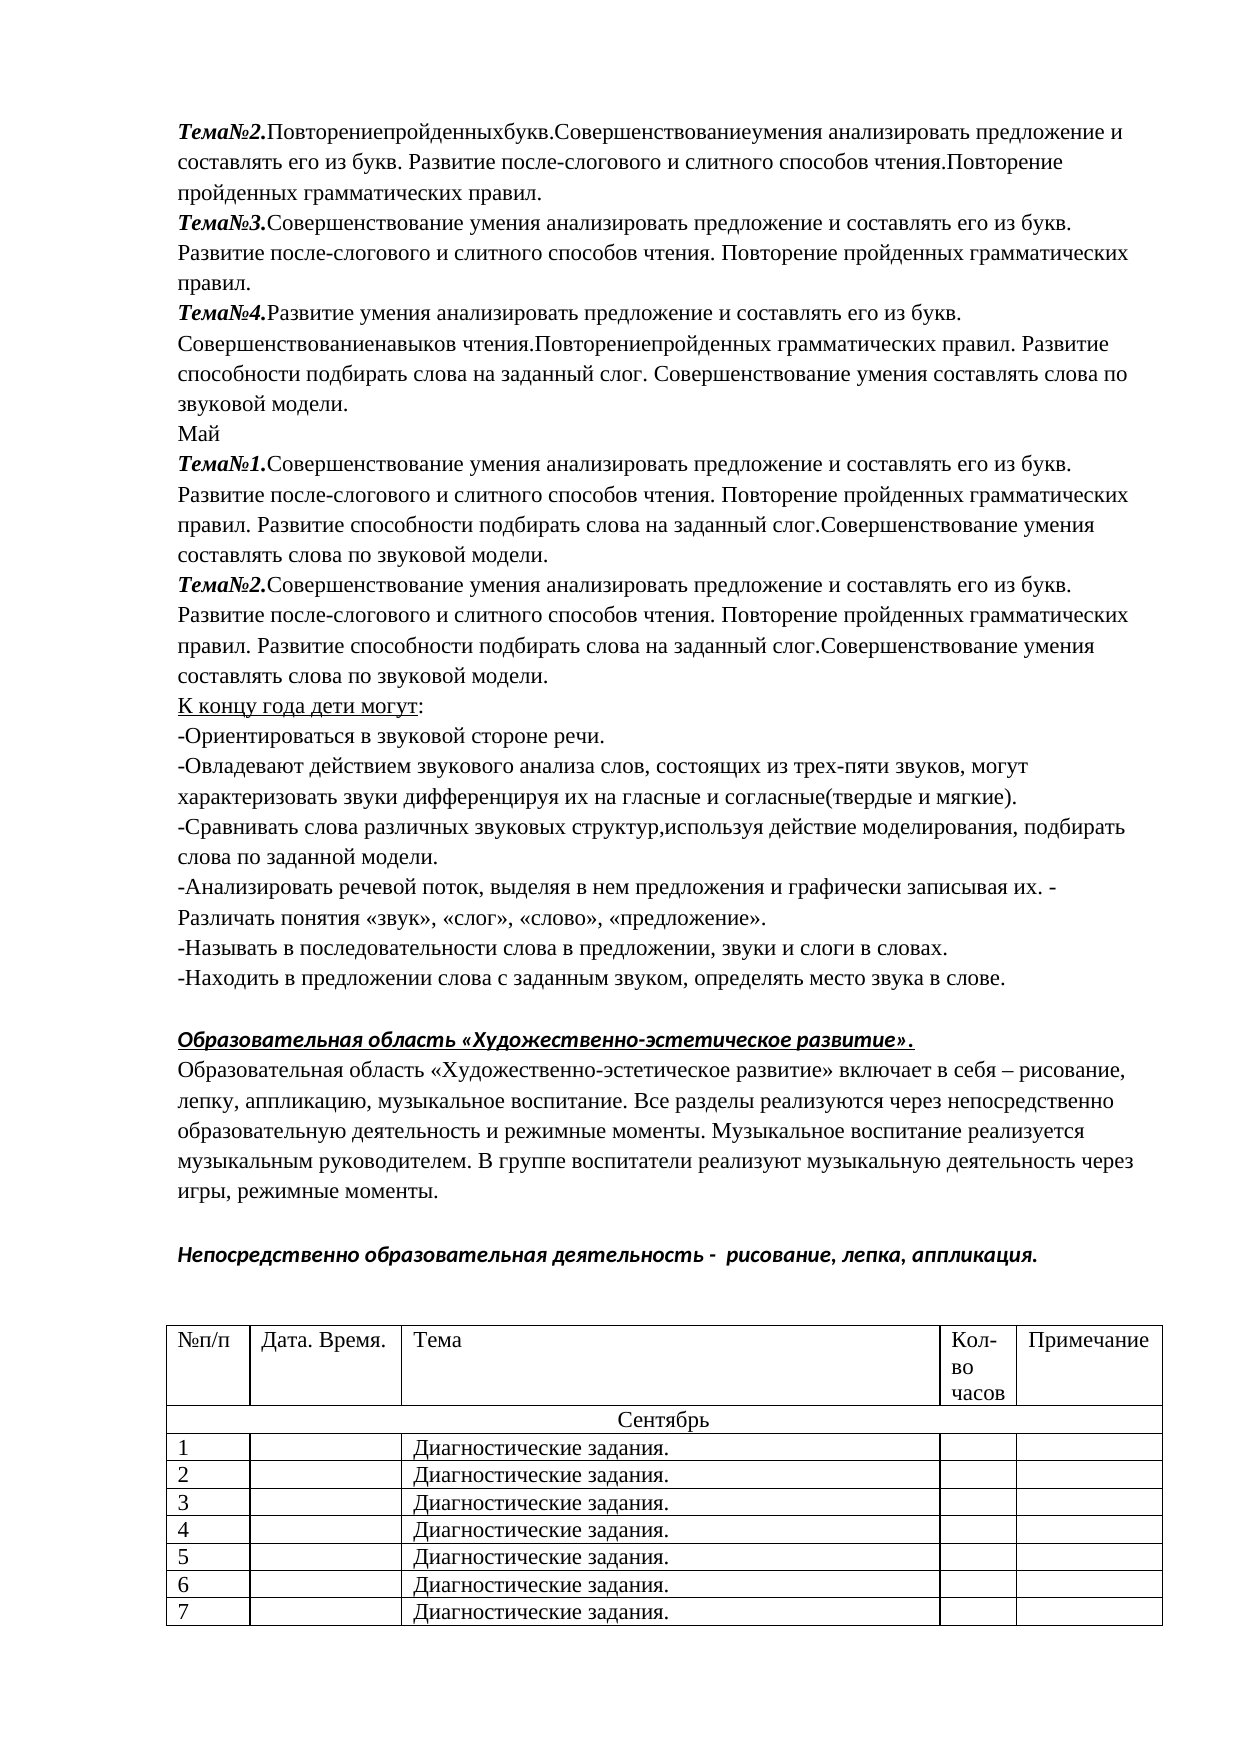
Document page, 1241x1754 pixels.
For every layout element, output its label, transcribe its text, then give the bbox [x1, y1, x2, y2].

table_header Кол-во часов [941, 1326, 1016, 1405]
table_cell 1 [167, 1434, 249, 1460]
table_header Примечание [1017, 1326, 1162, 1405]
table_cell [251, 1598, 401, 1624]
table_cell [1017, 1516, 1162, 1542]
table_cell [941, 1516, 1016, 1542]
table_cell 5 [167, 1544, 249, 1570]
table_cell [251, 1461, 401, 1488]
table_cell Диагностические задания. [402, 1461, 939, 1488]
table_cell [1017, 1544, 1162, 1570]
table_cell [941, 1571, 1016, 1597]
table_cell [1017, 1461, 1162, 1488]
table_cell [941, 1461, 1016, 1488]
table_cell 7 [167, 1598, 249, 1624]
table_cell [941, 1544, 1016, 1570]
table_header Тема [402, 1326, 939, 1405]
table_cell Диагностические задания. [402, 1489, 939, 1515]
table_cell Сентябрь [167, 1406, 1162, 1433]
table_cell [251, 1571, 401, 1597]
table_cell 3 [167, 1489, 249, 1515]
table_cell 2 [167, 1461, 249, 1488]
table_cell [941, 1598, 1016, 1624]
table_cell 6 [167, 1571, 249, 1597]
table_cell Диагностические задания. [402, 1516, 939, 1542]
table_header №п/п [167, 1326, 249, 1405]
table_cell [941, 1489, 1016, 1515]
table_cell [402, 1598, 939, 1624]
table_cell [1017, 1489, 1162, 1515]
table_cell [1017, 1571, 1162, 1597]
table_cell [1017, 1598, 1162, 1624]
table_cell Диагностические задания. [402, 1544, 939, 1570]
table_cell 4 [167, 1516, 249, 1542]
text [177, 118, 1152, 1300]
table_cell Диагностические задания. [402, 1434, 939, 1460]
table_header Дата. Время. [251, 1326, 401, 1405]
table_cell Диагностические задания. [402, 1571, 939, 1597]
table_cell [941, 1434, 1016, 1460]
table_cell [251, 1516, 401, 1542]
table_cell [251, 1434, 401, 1460]
table_cell [1017, 1434, 1162, 1460]
table_cell [251, 1489, 401, 1515]
table_cell [251, 1544, 401, 1570]
